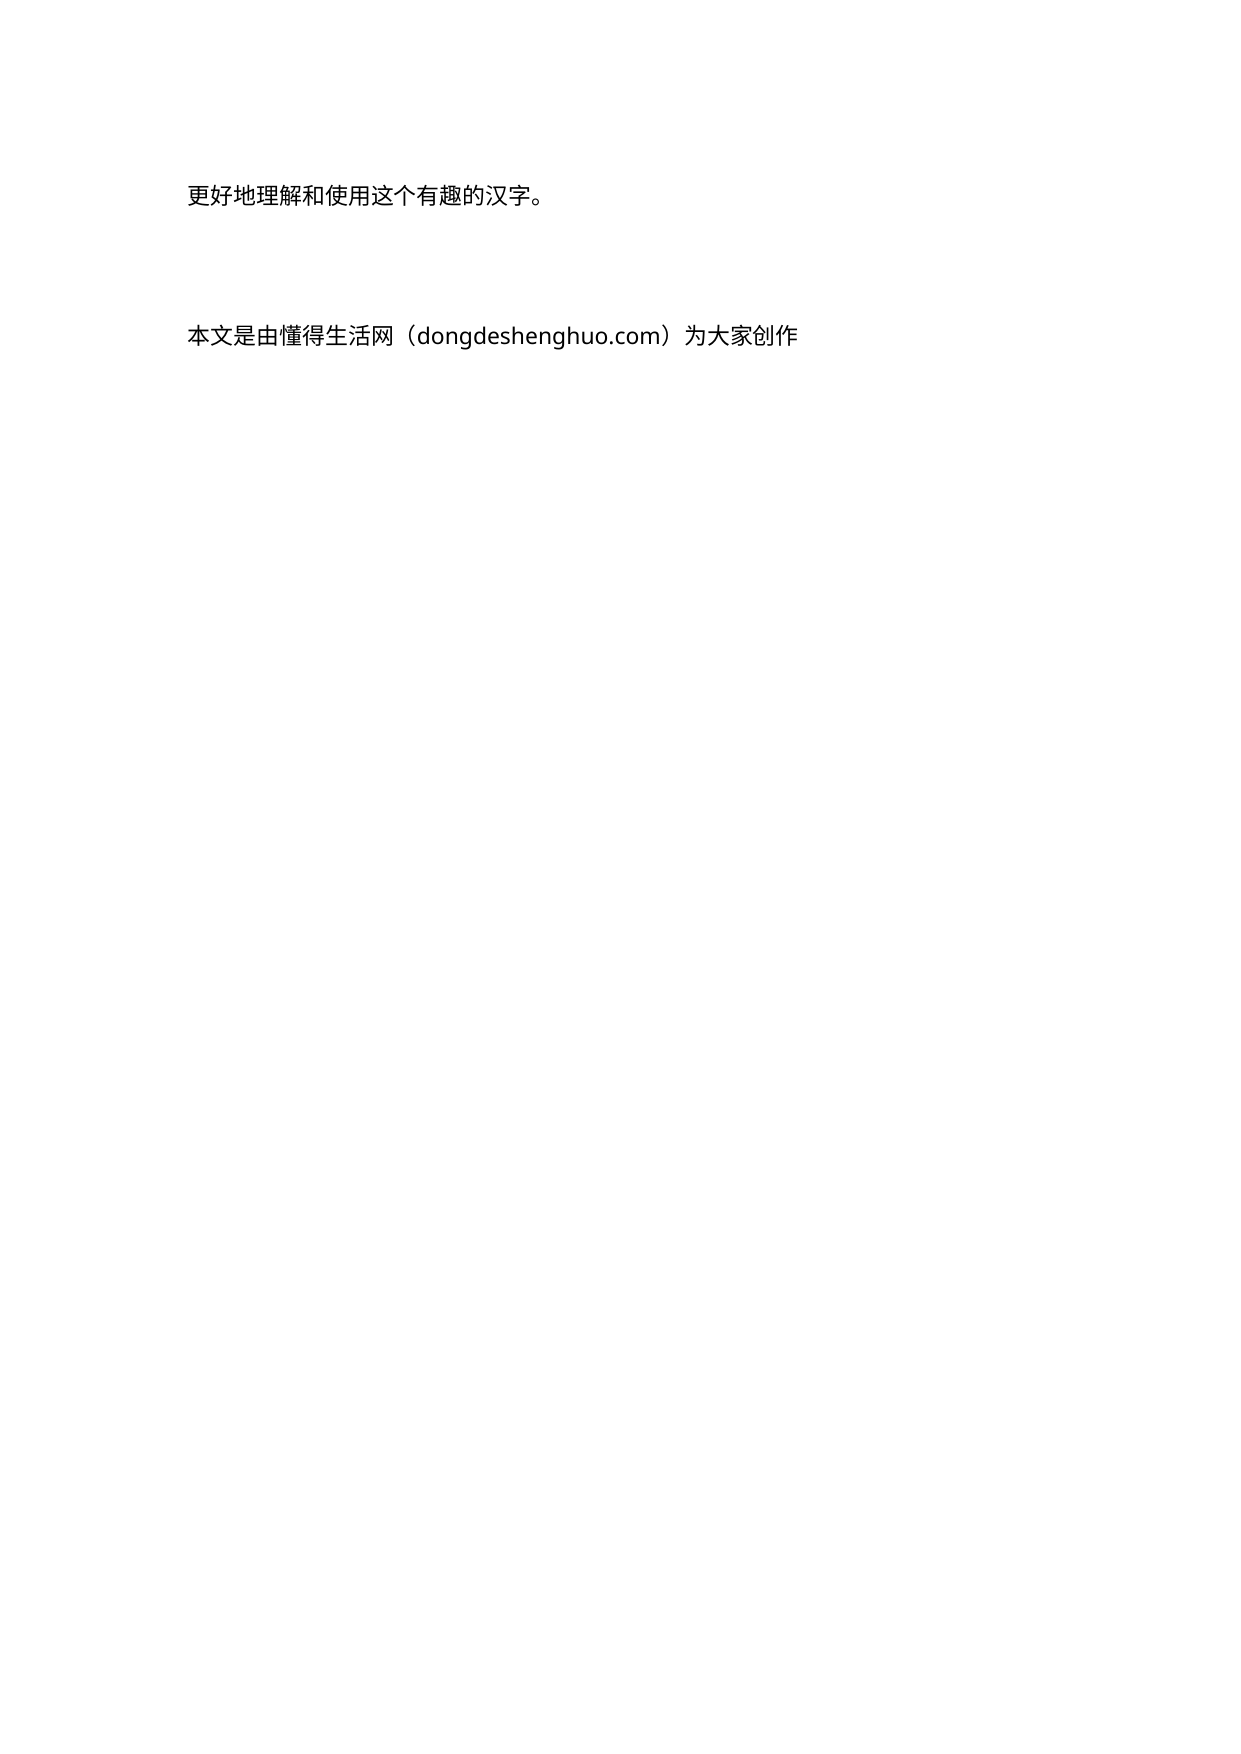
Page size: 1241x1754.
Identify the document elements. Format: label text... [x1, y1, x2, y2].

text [187, 162, 1053, 227]
text 本文是由懂得生活网（dongdeshenghuo.com）为大家创作 [187, 302, 1053, 367]
